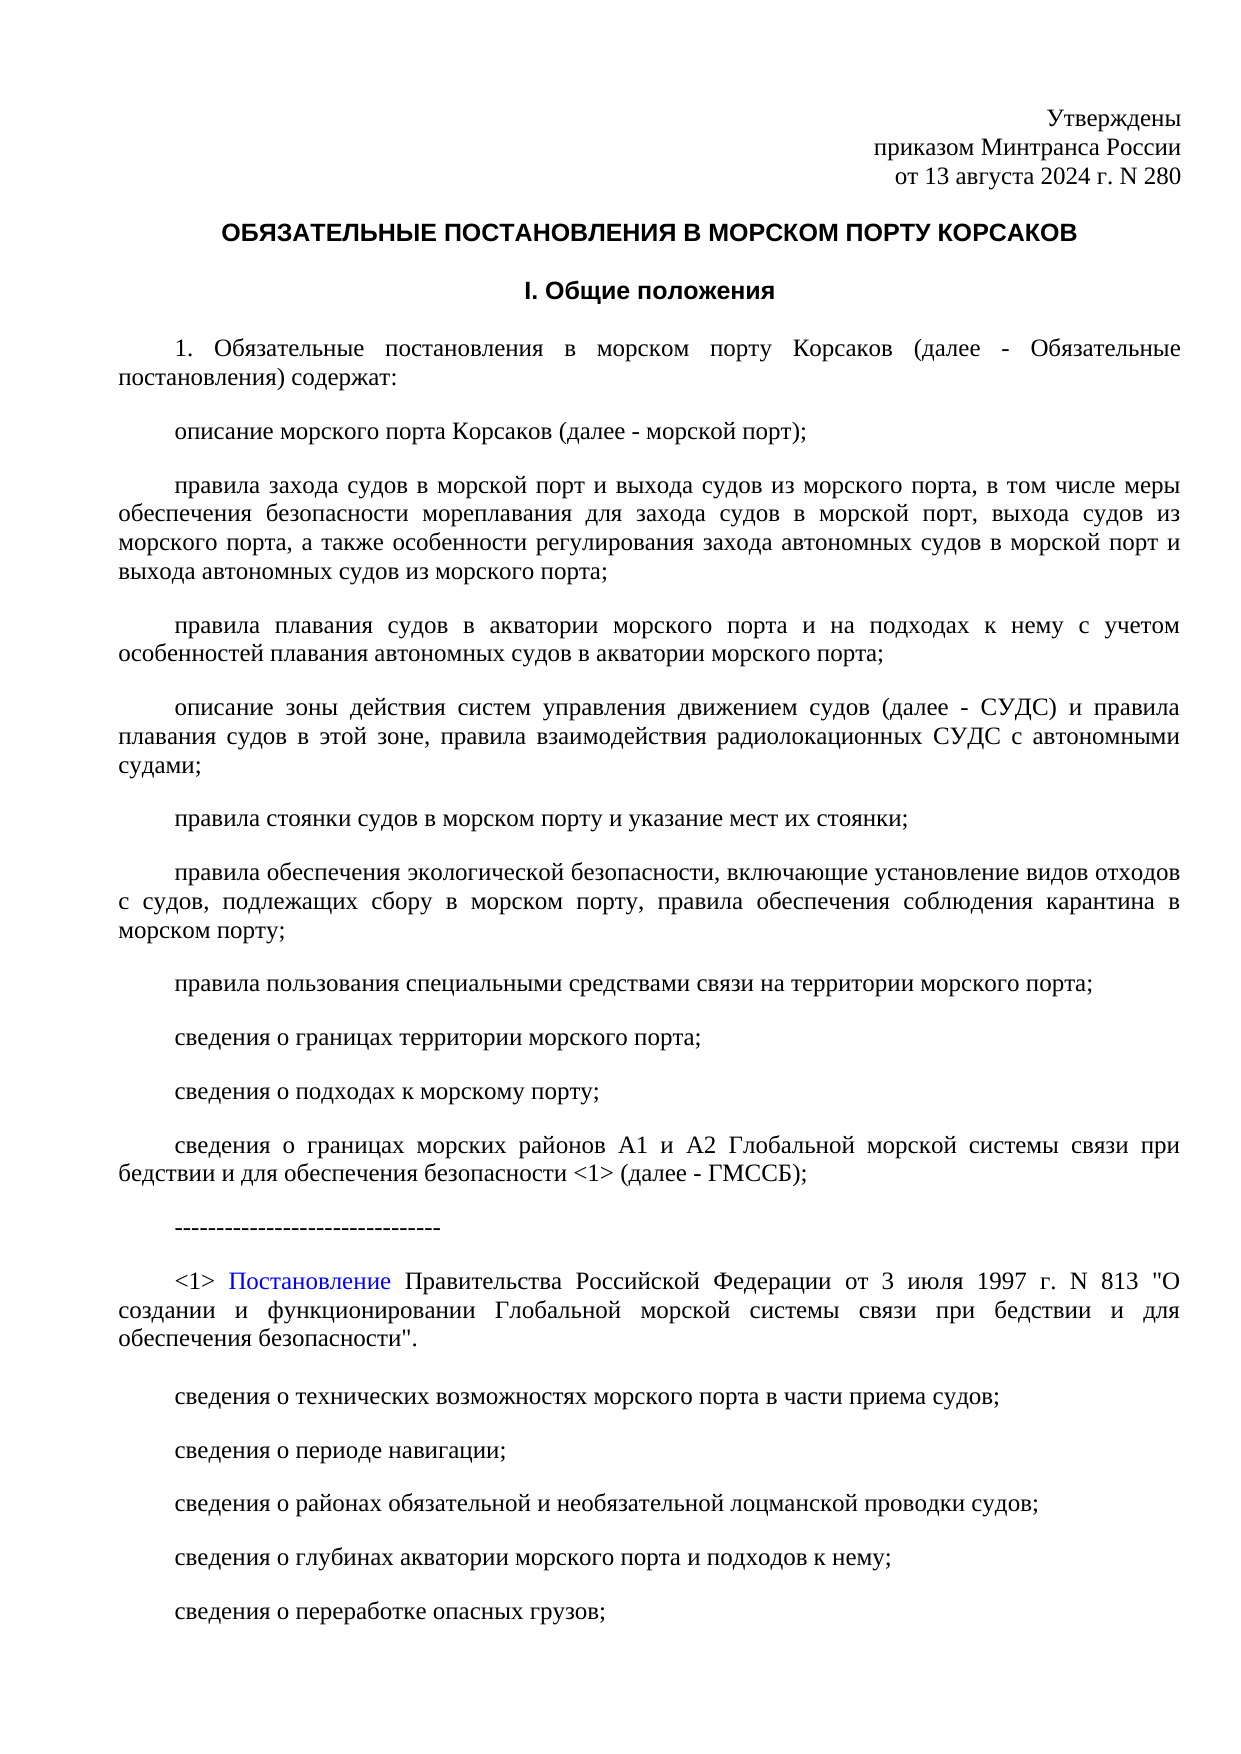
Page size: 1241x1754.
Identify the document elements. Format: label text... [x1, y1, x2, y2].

text сведения о границах территории морского порта; [118, 1022, 1181, 1051]
text сведения о границах морских районов A1 и A2 Глобальной морской системы связи при бедствии и для обеспечения безопасности <1> (далее - ГМССБ); [118, 1130, 1181, 1187]
text сведения о подходах к морскому порту; [118, 1076, 1181, 1105]
text Утверждены [118, 103, 1181, 132]
text описание морского порта Корсаков (далее - морской порт); [118, 416, 1181, 445]
text правила плавания судов в акватории морского порта и на подходах к нему с учетом особенностей плавания автономных судов в акватории морского порта; [118, 610, 1181, 667]
text <1> Постановление Правительства Российской Федерации от 3 июля 1997 г. N 813 "О создании и функционировании Глобальной морской системы связи при бедствии и для обеспечения безопасности". [118, 1266, 1181, 1352]
text сведения о периоде навигации; [118, 1435, 1181, 1463]
text описание зоны действия систем управления движением судов (далее - СУДС) и правила плавания судов в этой зоне, правила взаимодействия радиолокационных СУДС с автономными судами; [118, 692, 1181, 778]
title ОБЯЗАТЕЛЬНЫЕ ПОСТАНОВЛЕНИЯ В МОРСКОМ ПОРТУ КОРСАКОВ [118, 218, 1181, 247]
text сведения о технических возможностях морского порта в части приема судов; [118, 1381, 1181, 1410]
text правила стоянки судов в морском порту и указание мест их стоянки; [118, 803, 1181, 832]
text от 13 августа 2024 г. N 280 [118, 161, 1181, 190]
text правила захода судов в морской порт и выхода судов из морского порта, в том числе меры обеспечения безопасности мореплавания для захода судов в морской порт, выхода судов из морского порта, а также особенности регулирования захода автономных судов в морской порт и выхода автономных судов из морского порта; [118, 470, 1181, 585]
text 1. Обязательные постановления в морском порту Корсаков (далее - Обязательные постановления) содержат: [118, 333, 1181, 391]
text -------------------------------- [118, 1212, 1181, 1241]
text сведения о глубинах акватории морского порта и подходов к нему; [118, 1542, 1181, 1571]
text приказом Минтранса России [118, 132, 1181, 161]
text сведения о районах обязательной и необязательной лоцманской проводки судов; [118, 1488, 1181, 1517]
title I. Общие положения [118, 276, 1181, 305]
text сведения о переработке опасных грузов; [118, 1596, 1181, 1625]
text правила пользования специальными средствами связи на территории морского порта; [118, 968, 1181, 997]
text правила обеспечения экологической безопасности, включающие установление видов отходов с судов, подлежащих сбору в морском порту, правила обеспечения соблюдения карантина в морском порту; [118, 857, 1181, 943]
